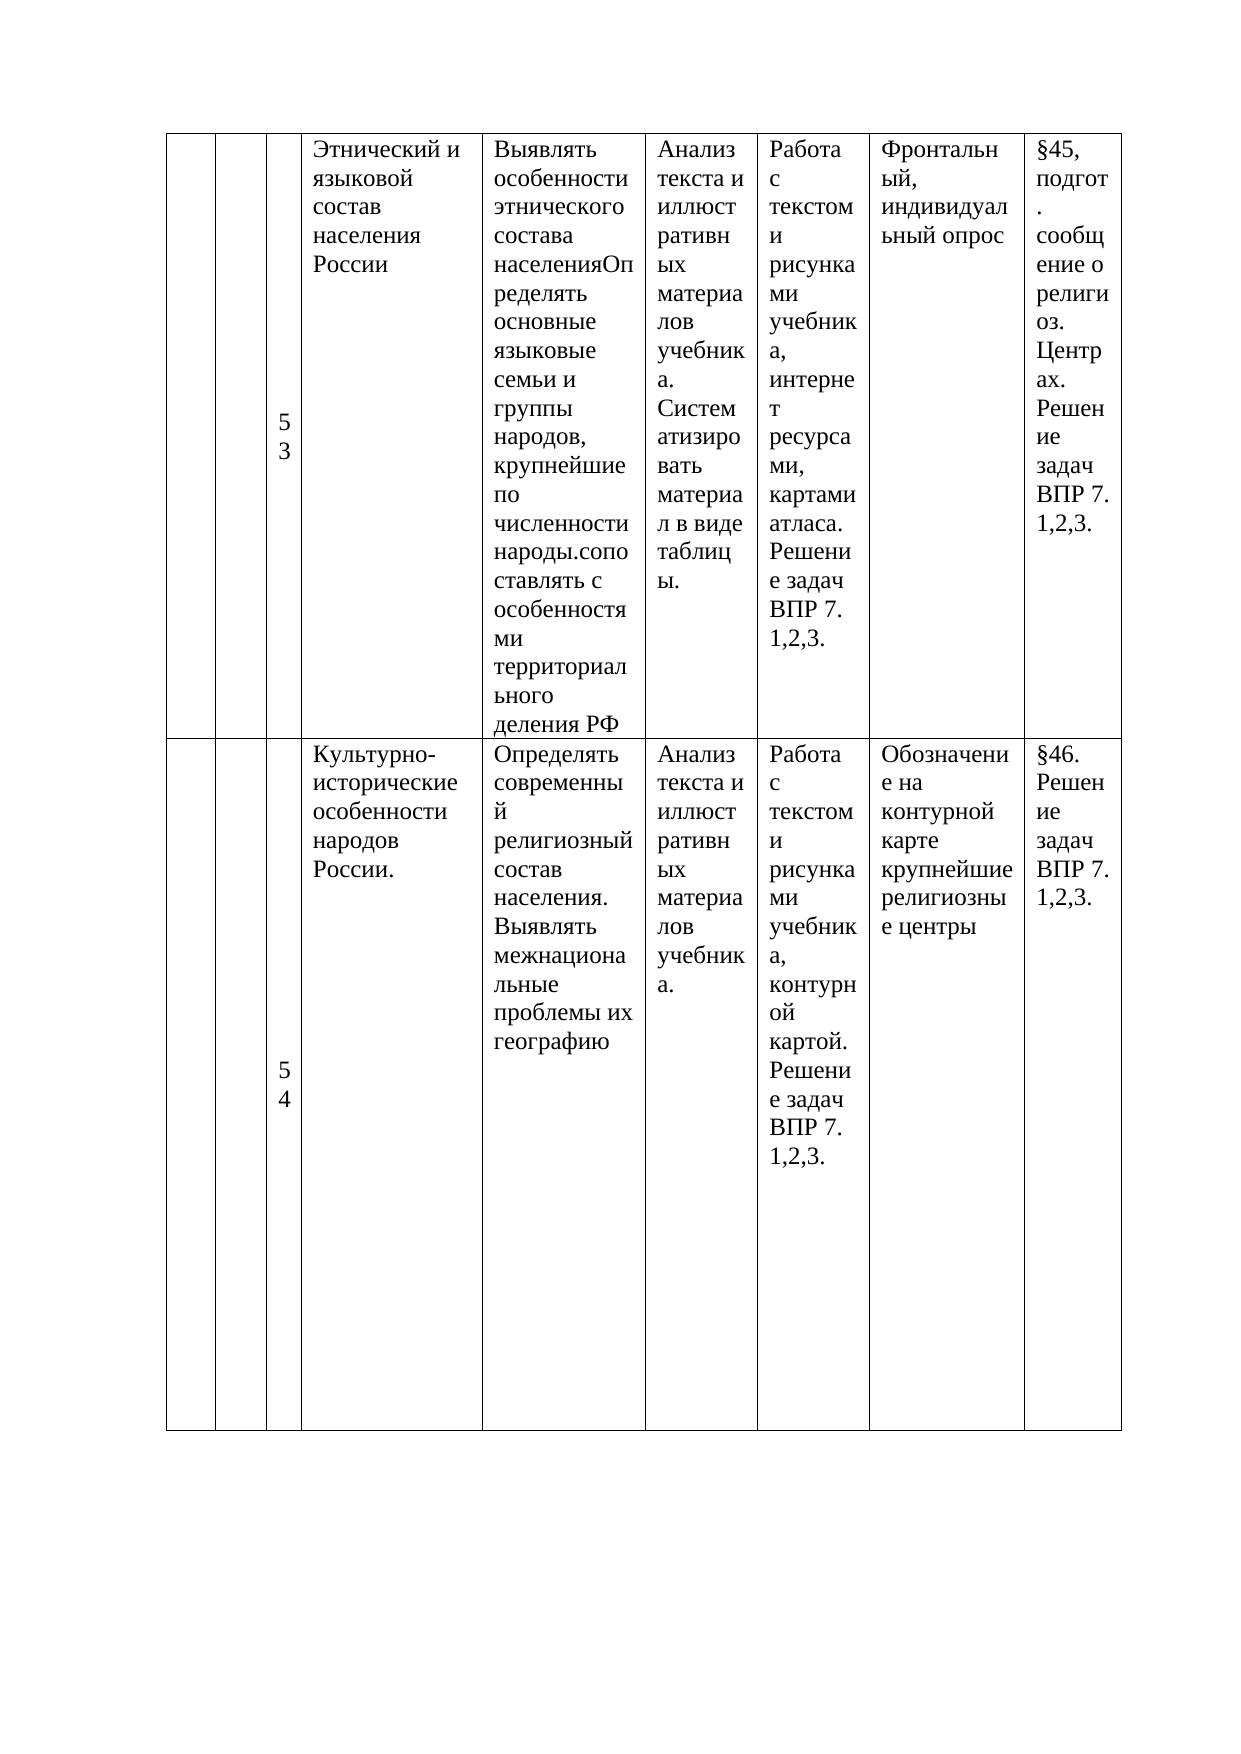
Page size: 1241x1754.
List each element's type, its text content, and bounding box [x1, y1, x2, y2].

table_cell [216, 134, 266, 738]
table_cell [167, 134, 215, 738]
table_cell Работа с текстом и рисунками учебника, интернет ресурсами, картами атласа. Решение задач ВПР 7. 1,2,3. [758, 134, 869, 738]
table_cell Фронтальный, индивидуальный опрос [870, 134, 1024, 738]
table_cell Работа с текстом и рисунками учебника, контурной картой. Решение задач ВПР 7. 1,2,3. [758, 739, 869, 1430]
table_cell Этнический и языковой состав населения России [302, 134, 482, 738]
table_cell §46. Решение задач ВПР 7. 1,2,3. [1025, 739, 1121, 1430]
table_cell Анализ текста и иллюстративных материалов учебника. Систематизировать материал в виде таблицы. [646, 134, 757, 738]
table_cell 53 [267, 134, 301, 738]
table_cell [216, 739, 266, 1430]
table_cell 54 [267, 739, 301, 1430]
table_cell Выявлять особенности этнического состава населенияОпределять основные языковые семьи и группы народов, крупнейшие по численности народы.сопоставлять с особенностями территориального деления РФ [483, 134, 645, 738]
table_cell Анализ текста и иллюстративных материалов учебника. [646, 739, 757, 1430]
table_cell Обозначение на контурной карте крупнейшие религиозные центры [870, 739, 1024, 1430]
table_cell [167, 739, 215, 1430]
table_cell §45, подгот. сообщение о религиоз. Центрах. Решение задач ВПР 7. 1,2,3. [1025, 134, 1121, 738]
table_cell Определять современный религиозный состав населения. Выявлять межнациональные проблемы их географию [483, 739, 645, 1430]
table_cell Культурно-исторические особенности народов России. [302, 739, 482, 1430]
